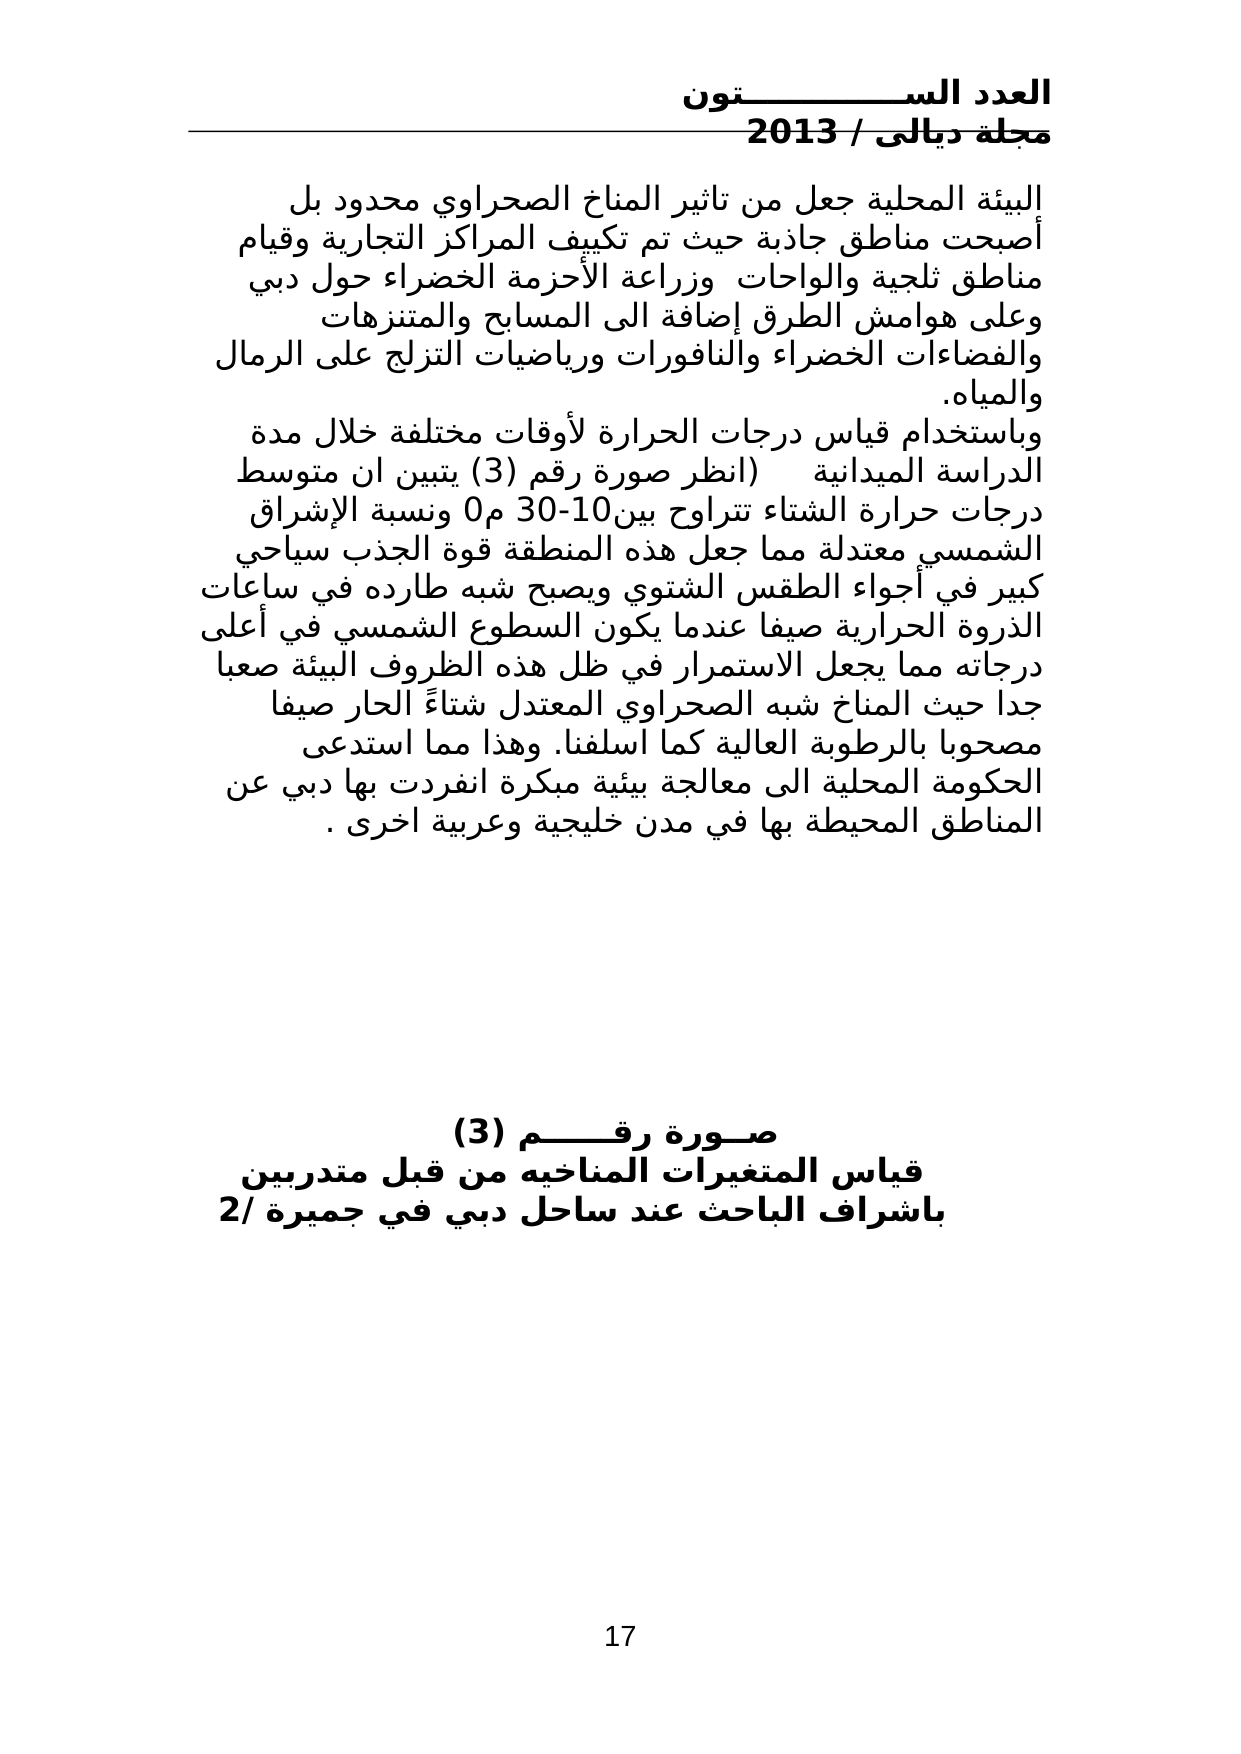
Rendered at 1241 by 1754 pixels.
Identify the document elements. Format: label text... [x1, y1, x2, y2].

text وباستخدام قياس درجات الحرارة لأوقات مختلفة خلال مدة الدراسة الميدانية (انظر صورة رقم (3) يتبين ان متوسط درجات حرارة الشتاء تتراوح بين10-30 م0 ونسبة الإشراق الشمسي معتدلة مما جعل هذه المنطقة قوة الجذب سياحي كبير في أجواء الطقس الشتوي ويصبح شبه طارده في ساعات الذروة الحرارية صيفا عندما يكون السطوع الشمسي في أعلى درجاته مما يجعل الاستمرار في ظل هذه الظروف البيئة صعبا جدا حيث المناخ شبه الصحراوي المعتدل شتاءً الحار صيفا مصحوبا بالرطوبة العالية كما اسلفنا. وهذا مما استدعى الحكومة المحلية الى معالجة بيئية مبكرة انفردت بها دبي عن المناطق المحيطة بها في مدن خليجية وعربية اخرى . [187, 413, 1044, 840]
text قياس المتغيرات المناخيه من قبل متدربين باشراف الباحث عند ساحل دبي في جميرة /2 [187, 1151, 978, 1229]
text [187, 179, 1044, 413]
text صــورة رقــــــم (3) [187, 1112, 1044, 1151]
